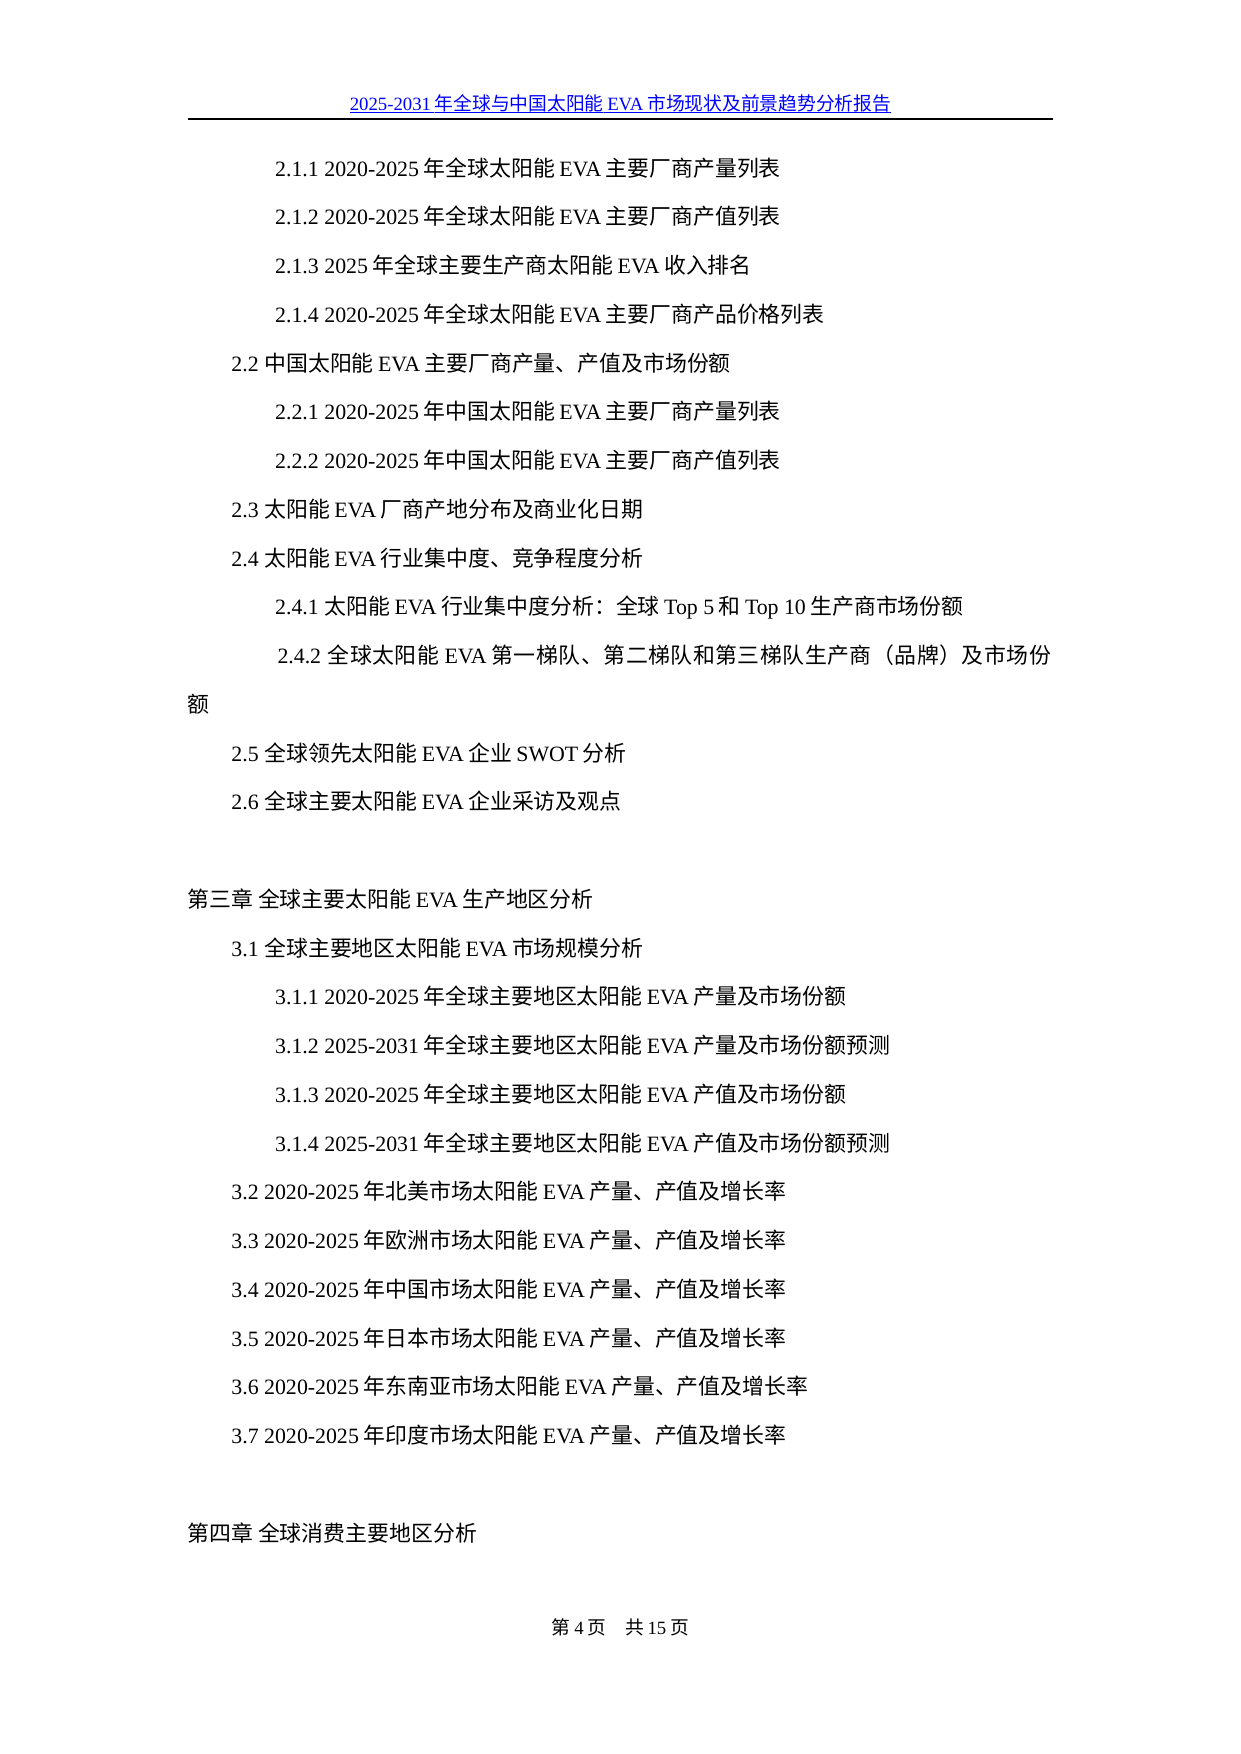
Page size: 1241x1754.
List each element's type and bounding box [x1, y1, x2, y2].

text [187, 150, 1053, 1548]
